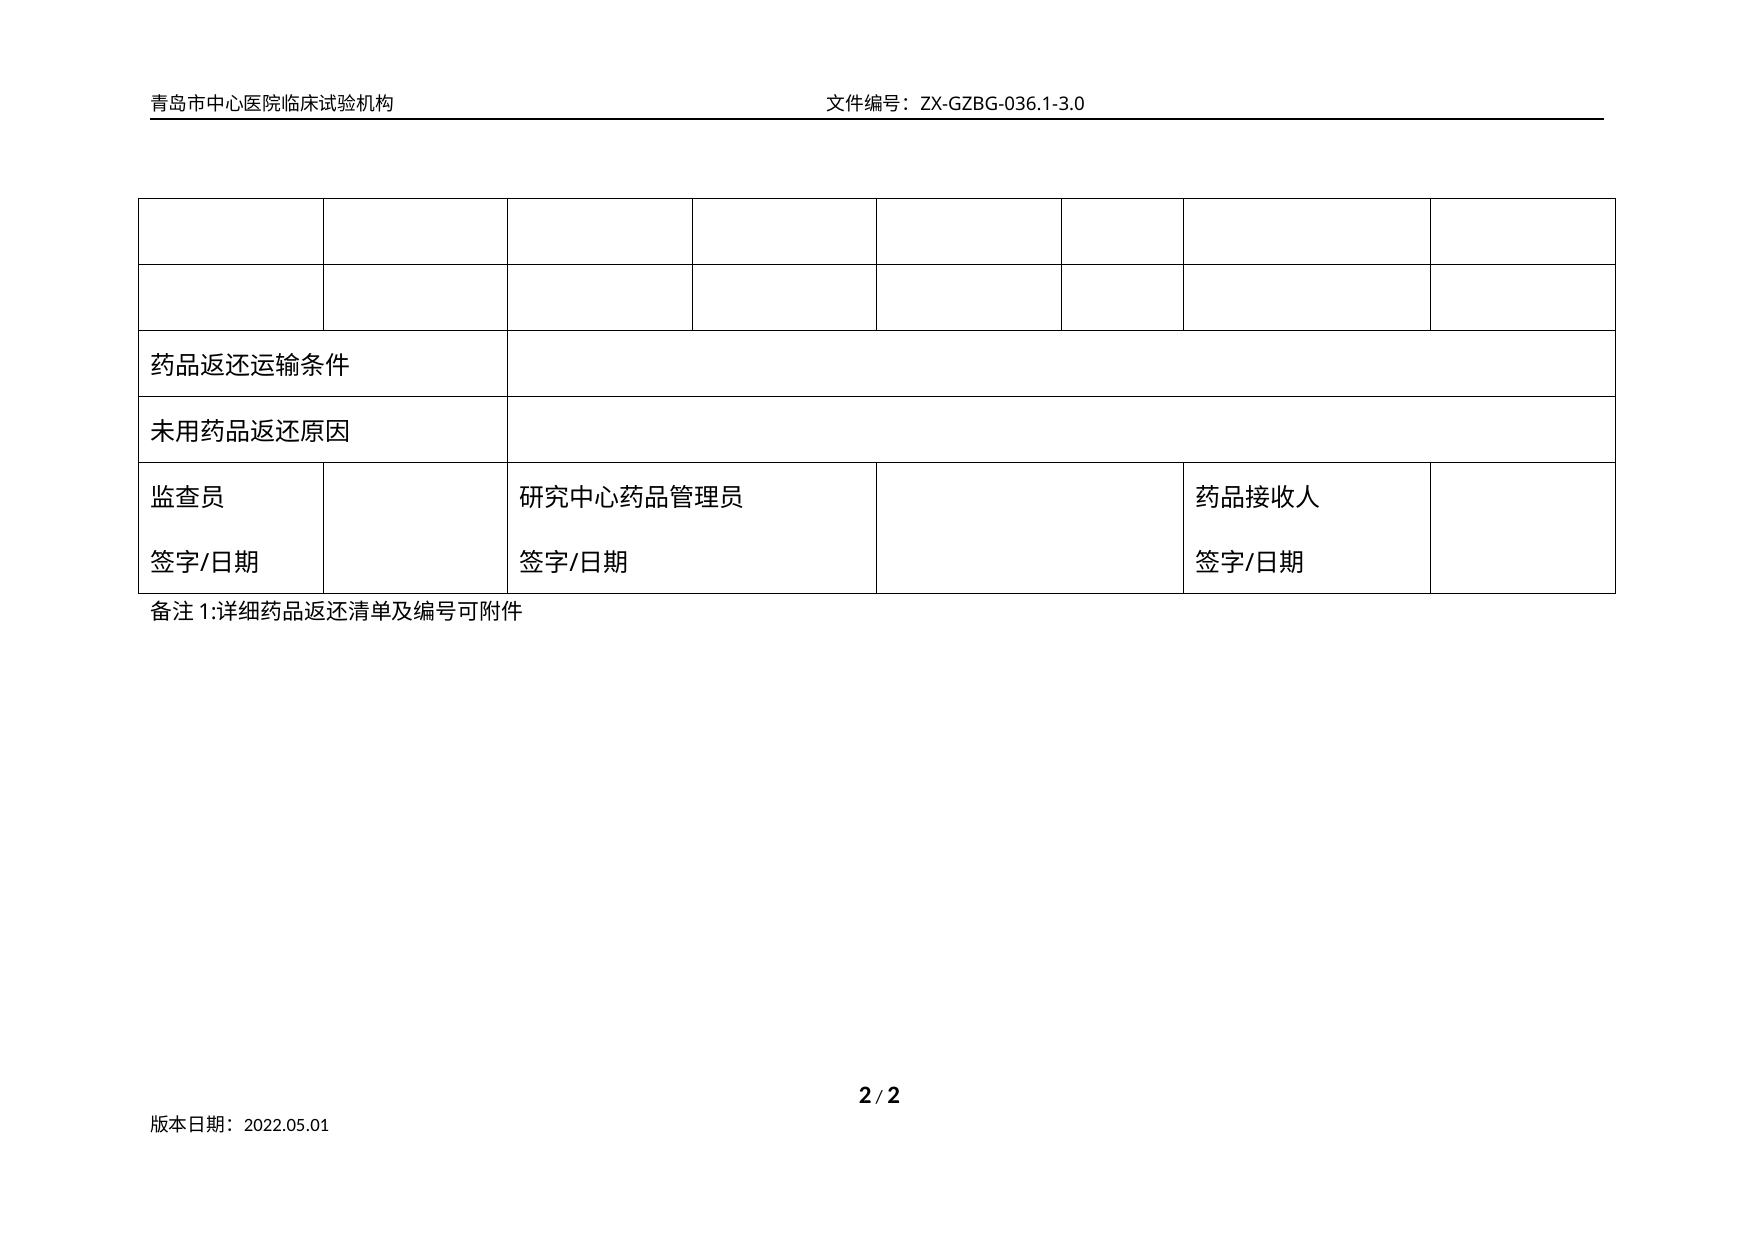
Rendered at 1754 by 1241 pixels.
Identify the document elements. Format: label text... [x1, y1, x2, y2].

table_cell [508, 199, 692, 264]
table_cell [324, 463, 507, 593]
table_cell 药品返还运输条件 [139, 331, 507, 396]
text 备注1:详细药品返还清单及编号可附件 [150, 594, 1604, 626]
table_cell 药品接收人 签字/日期 [1184, 463, 1430, 593]
table_cell [324, 265, 507, 330]
table_cell [139, 199, 323, 264]
table_cell [1431, 463, 1615, 593]
table_cell [508, 265, 692, 330]
table_cell [139, 265, 323, 330]
table_cell 未用药品返还原因 [139, 397, 507, 462]
table_cell [324, 199, 507, 264]
table_cell [1062, 265, 1183, 330]
table_cell 研究中心药品管理员 签字/日期 [508, 463, 876, 593]
table_cell [693, 199, 876, 264]
table_cell [877, 199, 1061, 264]
table_cell 监查员 签字/日期 [139, 463, 323, 593]
table_cell [1062, 199, 1183, 264]
table_cell [1184, 265, 1430, 330]
table_cell [1431, 199, 1615, 264]
table_cell [508, 331, 1615, 396]
table_cell [1184, 199, 1430, 264]
table_cell [508, 397, 1615, 462]
table_cell [877, 265, 1061, 330]
table_cell [693, 265, 876, 330]
table_cell [877, 463, 1183, 593]
table_cell [1431, 265, 1615, 330]
